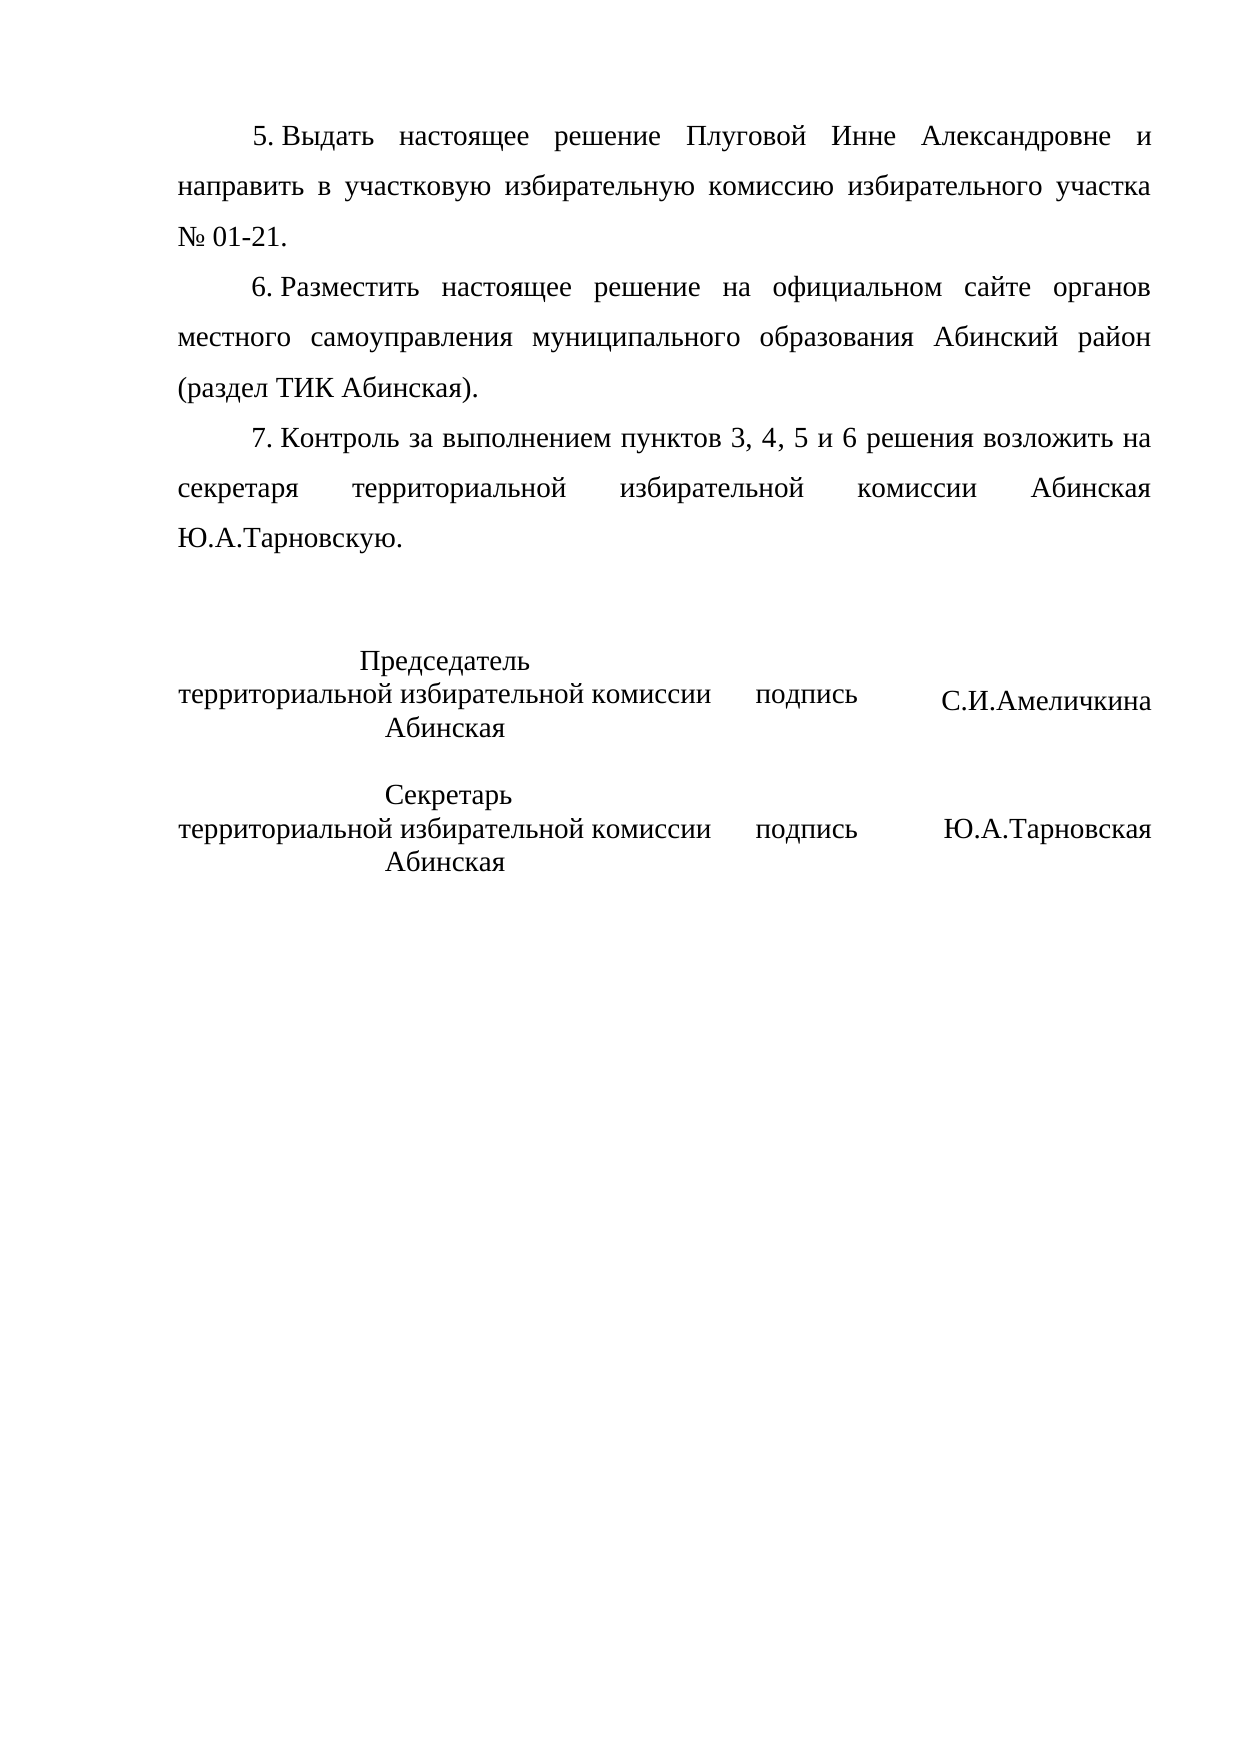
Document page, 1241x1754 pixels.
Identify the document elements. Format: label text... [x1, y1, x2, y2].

table_header Председатель территориальной избирательной комиссии Абинская [166, 643, 723, 777]
table_cell подпись [724, 777, 889, 906]
table_header С.И.Амеличкина [890, 643, 1163, 777]
table_cell Секретарь территориальной избирательной комиссии Абинская [166, 777, 723, 906]
text 5. Выдать настоящее решение Плуговой Инне Александровне и направить в участковую избирательную комиссию избирательного участка № 01-21. [177, 118, 1152, 252]
table_cell Ю.А.Тарновская [890, 777, 1163, 906]
text 7. Контроль за выполнением пунктов 3, 4, 5 и 6 решения возложить на секретаря территориальной избирательной комиссии Абинская Ю.А.Тарновскую. [177, 420, 1152, 554]
table_header подпись [724, 643, 889, 777]
text 6. Разместить настоящее решение на официальном сайте органов местного самоуправления муниципального образования Абинский район (раздел ТИК Абинская). [177, 269, 1152, 403]
